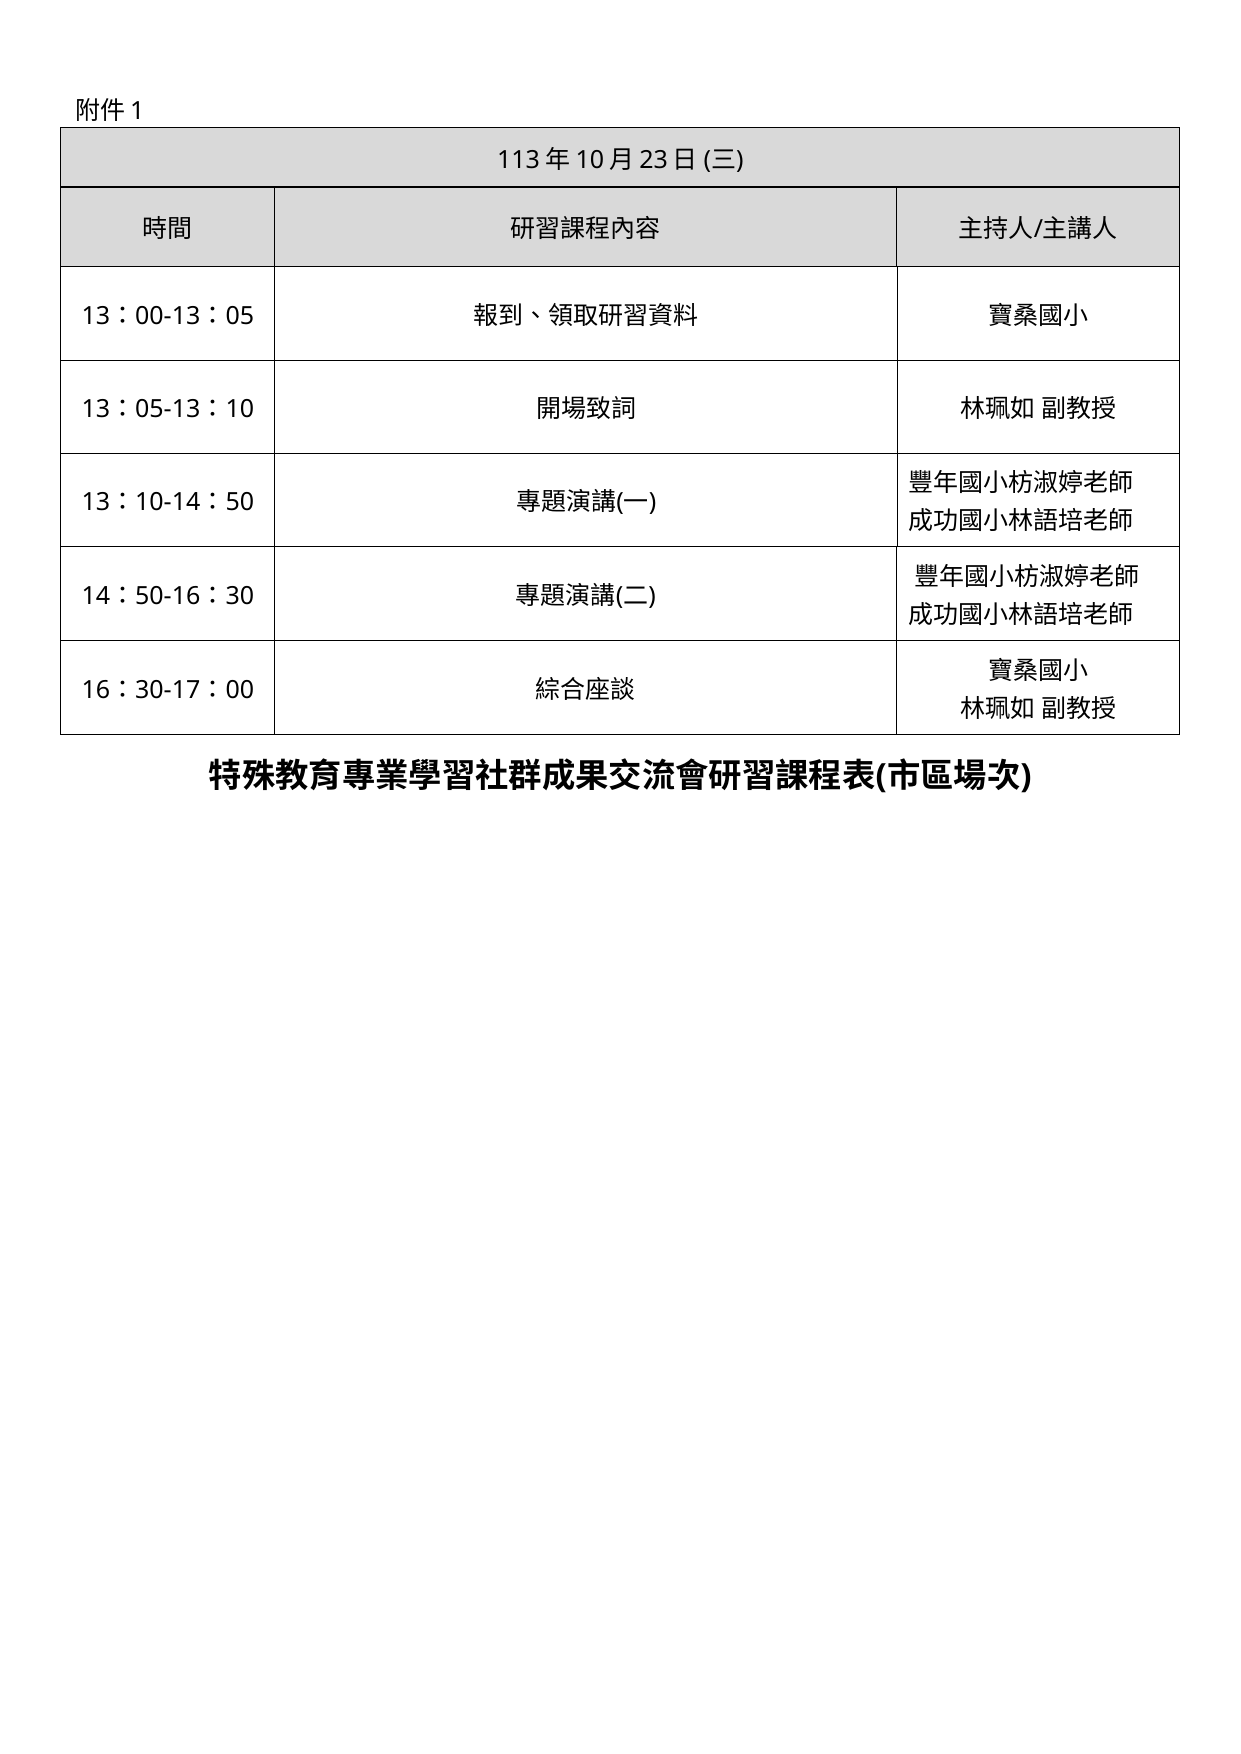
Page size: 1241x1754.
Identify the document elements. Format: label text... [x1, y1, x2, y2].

table_cell 主持人/主講人 [897, 188, 1179, 266]
table_cell 13：10-14：50 [61, 454, 274, 546]
table_cell 開場致詞 [275, 361, 897, 453]
table_cell 報到、領取研習資料 [275, 267, 897, 360]
table_cell 綜合座談 [275, 641, 896, 734]
table_cell 研習課程內容 [275, 188, 896, 266]
subtitle 特殊教育專業學習社群成果交流會研習課程表(市區場次) [166, 735, 1074, 810]
table_cell 豐年國小枋淑婷老師 成功國小林語培老師 [897, 547, 1179, 640]
text 附件1 [75, 89, 1165, 127]
table_cell 寶桑國小 林珮如 副教授 [897, 641, 1179, 734]
table_cell 16：30-17：00 [61, 641, 274, 734]
table_cell 專題演講(一) [275, 454, 897, 546]
table_cell 14：50-16：30 [61, 547, 274, 640]
table_cell 13：05-13：10 [61, 361, 274, 453]
table_cell 豐年國小枋淑婷老師 成功國小林語培老師 [898, 454, 1179, 546]
table_cell 時間 [61, 188, 274, 266]
table_cell 專題演講(二) [275, 547, 896, 640]
table_header 113年 10月23日 (三) [61, 128, 1179, 186]
table_cell 13：00-13：05 [61, 267, 274, 360]
table_cell 林珮如 副教授 [898, 361, 1179, 453]
table_cell 寶桑國小 [898, 267, 1179, 360]
